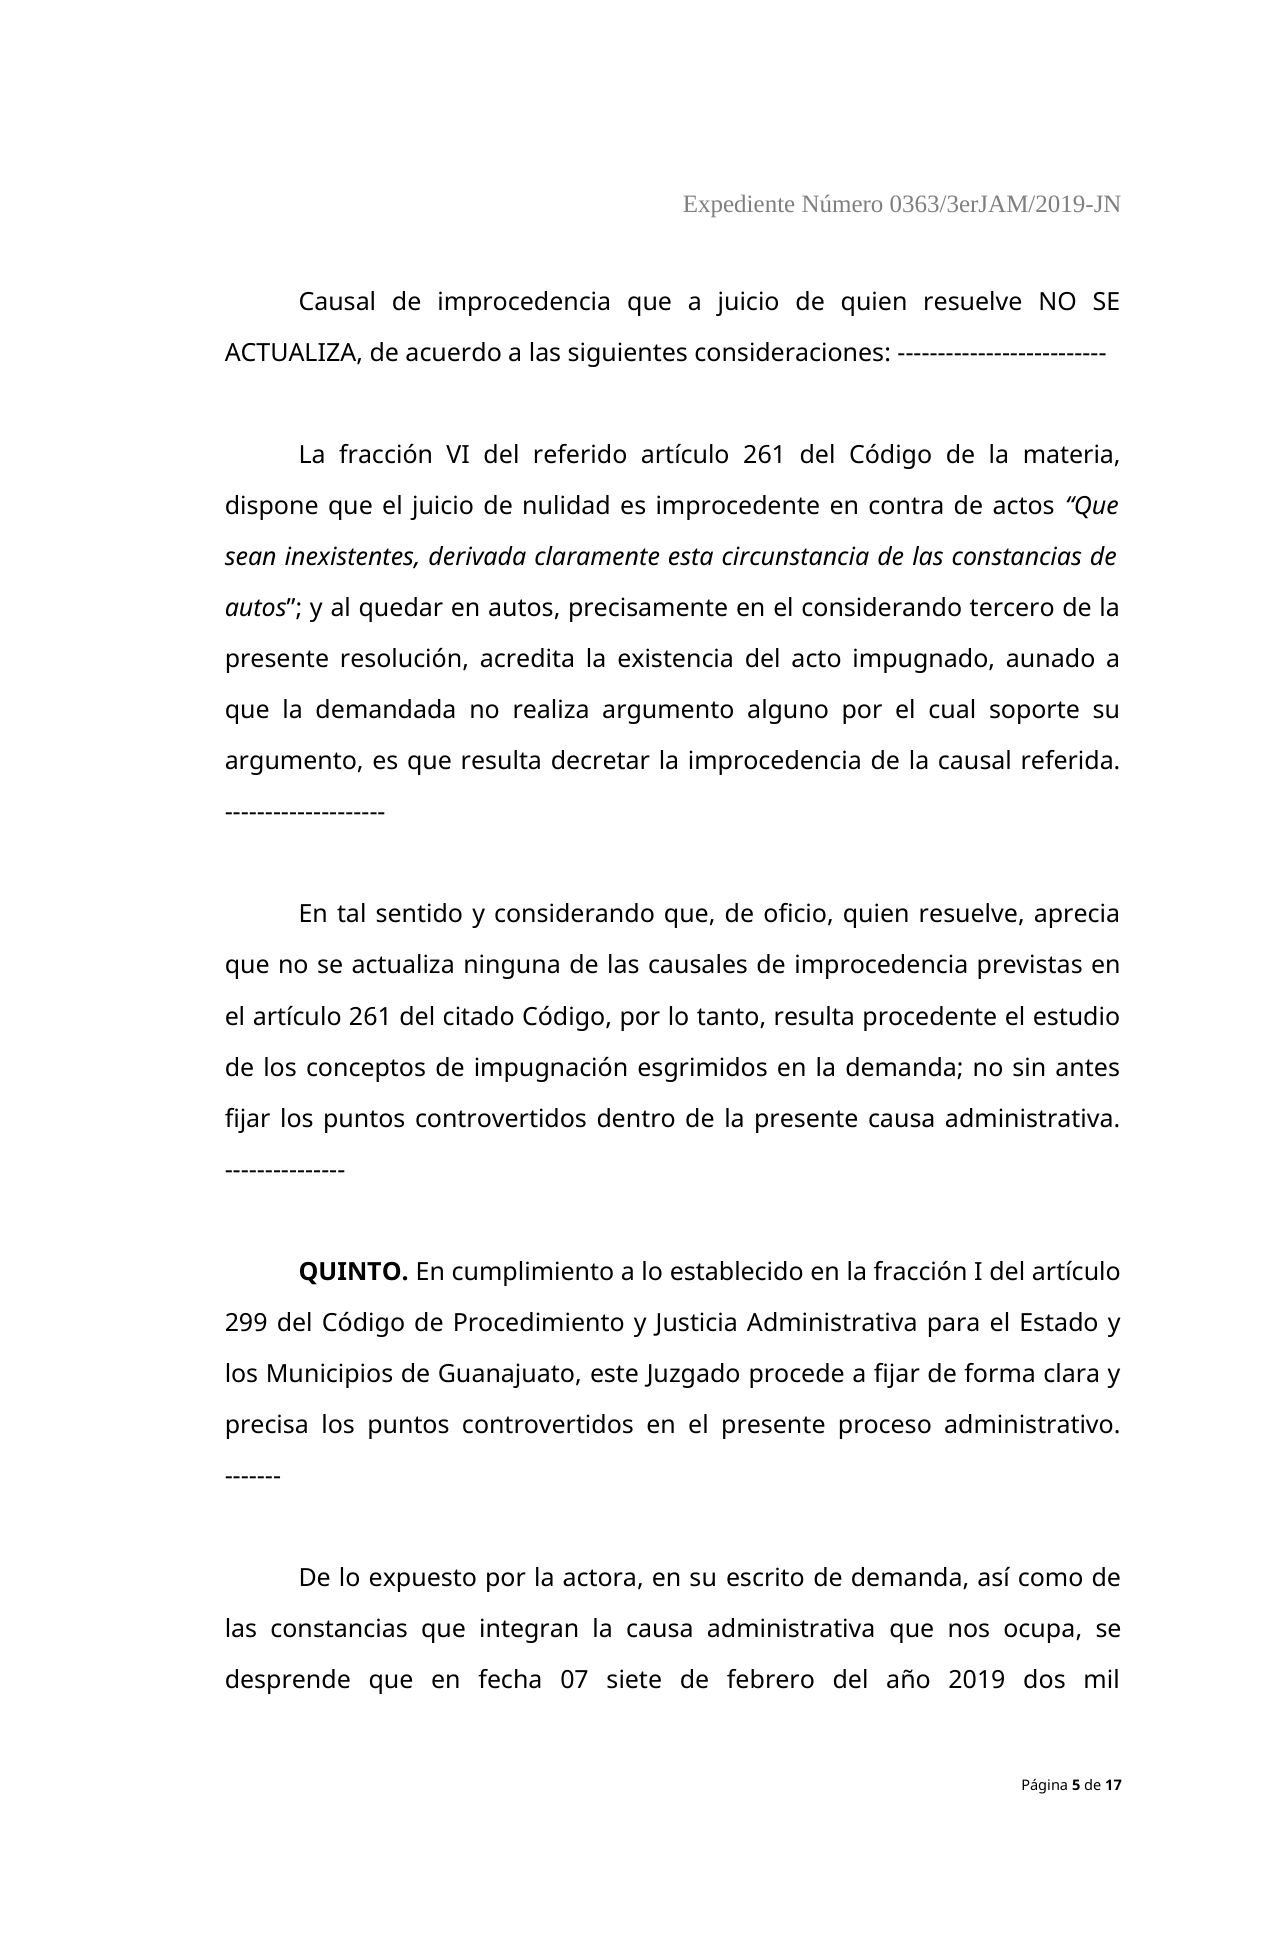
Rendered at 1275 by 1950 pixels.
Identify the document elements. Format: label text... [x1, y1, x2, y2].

text La fracción VI del referido artículo 261 del Código de la materia, dispone que el juicio de nulidad es improcedente en contra de actos “Que sean inexistentes, derivada claramente esta circunstancia de las constancias de autos”; y al quedar en autos, precisamente en el considerando tercero de la presente resolución, acredita la existencia del acto impugnado, aunado a que la demandada no realiza argumento alguno por el cual soporte su argumento, es que resulta decretar la improcedencia de la causal referida. -------------------- [224, 437, 1121, 828]
text Causal de improcedencia que a juicio de quien resuelve NO SE ACTUALIZA, de acuerdo a las siguientes consideraciones: -------------------------- [224, 283, 1121, 369]
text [224, 1559, 1121, 1696]
text QUINTO. En cumplimiento a lo establecido en la fracción I del artículo 299 del Código de Procedimiento y Justicia Administrativa para el Estado y los Municipios de Guanajuato, este Juzgado procede a fijar de forma clara y precisa los puntos controvertidos en el presente proceso administrativo. ------- [224, 1253, 1121, 1492]
text En tal sentido y considerando que, de oficio, quien resuelve, aprecia que no se actualiza ninguna de las causales de improcedencia previstas en el artículo 261 del citado Código, por lo tanto, resulta procedente el estudio de los conceptos de impugnación esgrimidos en la demanda; no sin antes fijar los puntos controvertidos dentro de la presente causa administrativa. --------------- [224, 896, 1121, 1185]
